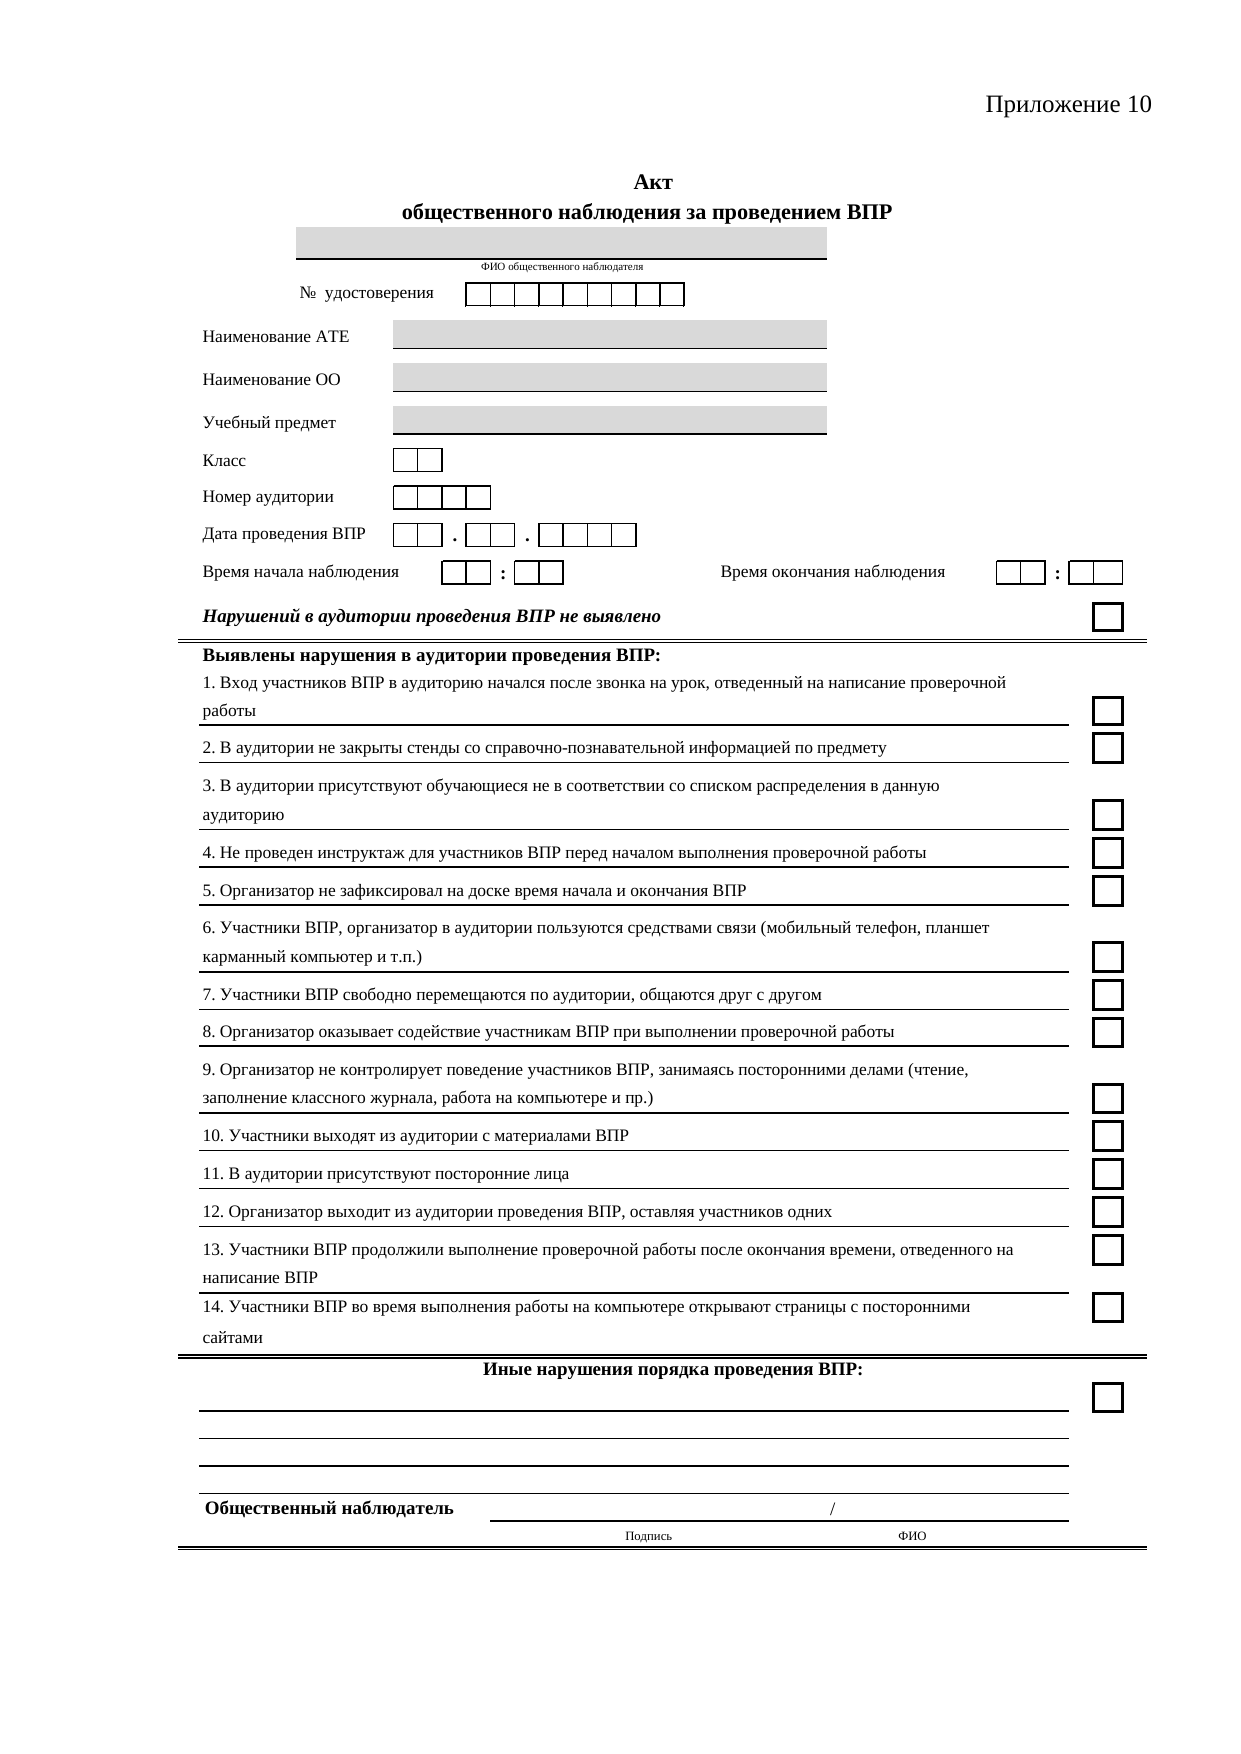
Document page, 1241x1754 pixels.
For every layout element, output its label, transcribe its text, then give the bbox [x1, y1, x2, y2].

text Приложение 10 [177, 89, 1152, 117]
